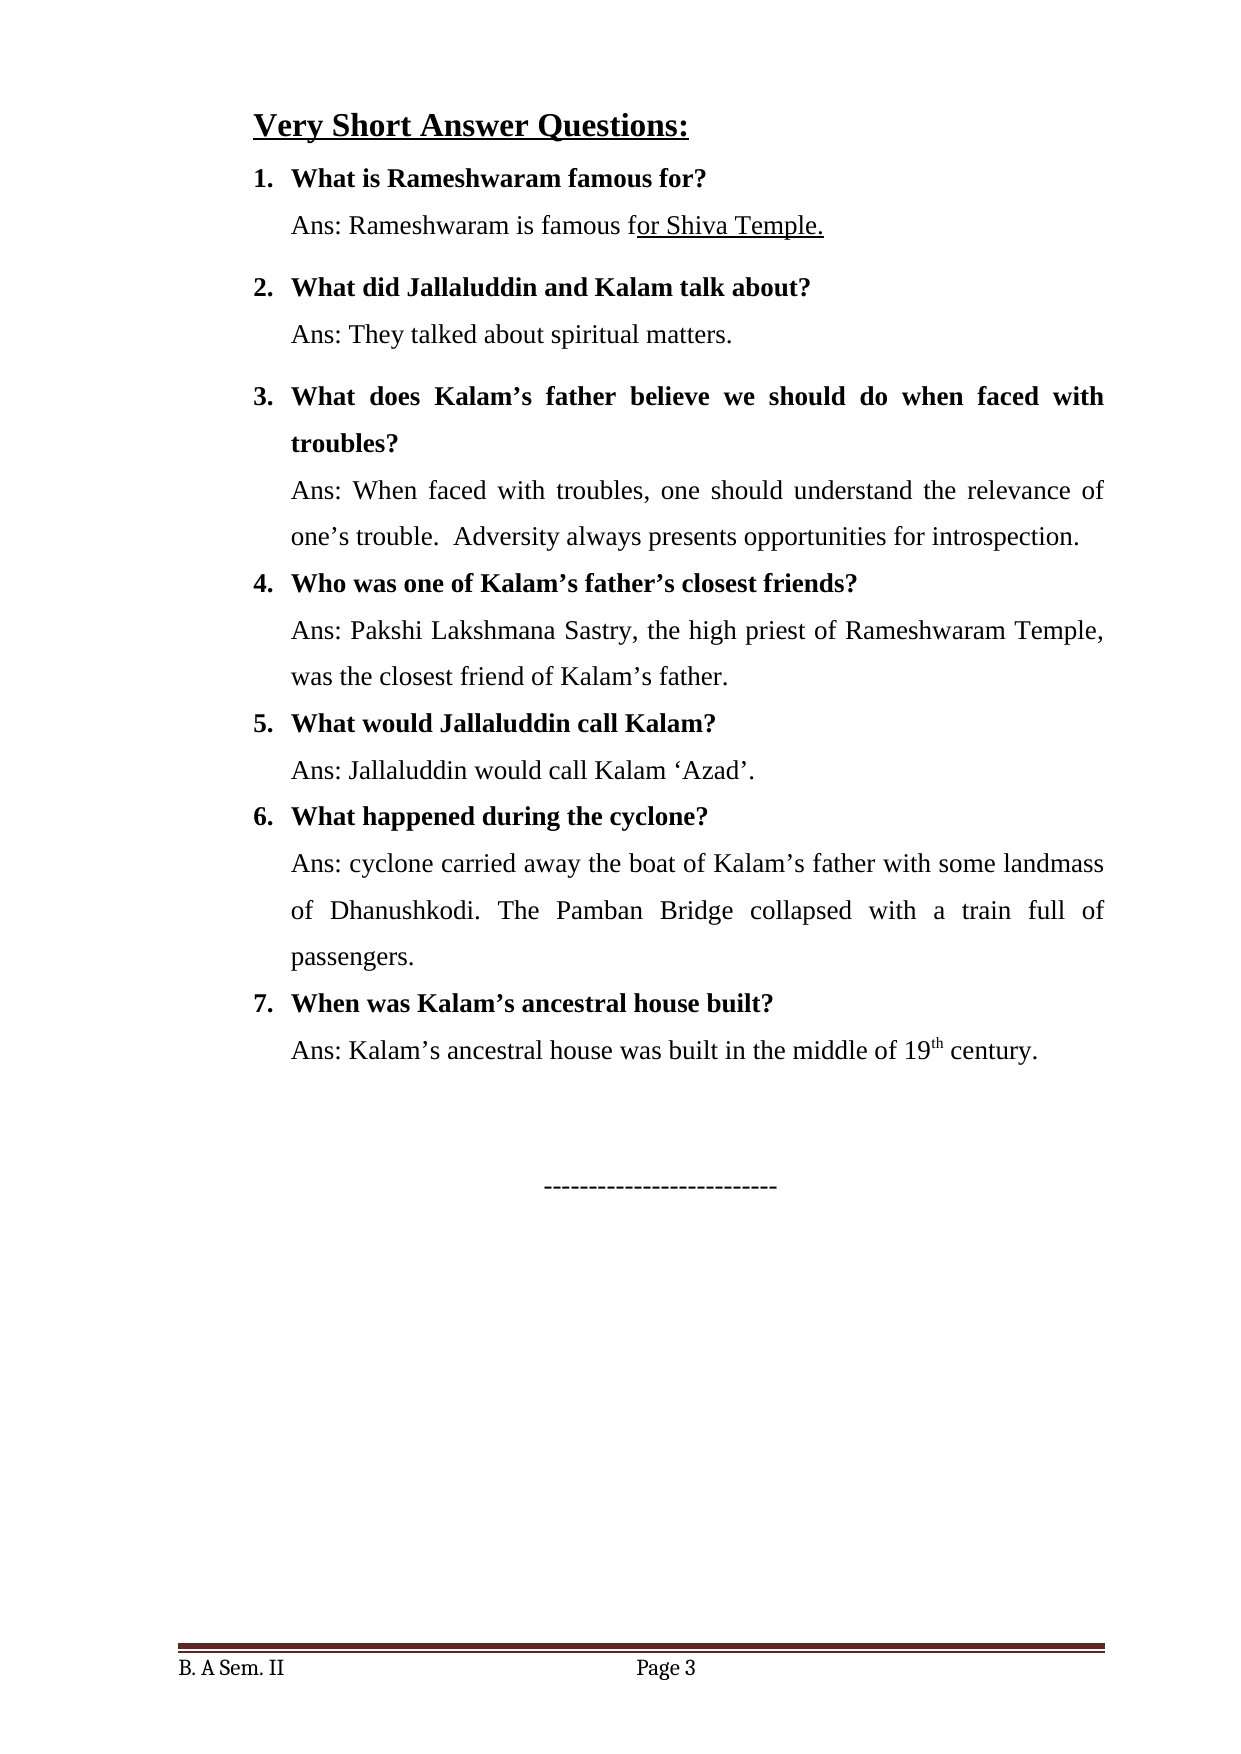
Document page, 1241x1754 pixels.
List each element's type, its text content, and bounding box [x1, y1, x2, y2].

list What happened during the cyclone? [253, 800, 1105, 832]
list Very Short Answer Questions: [253, 105, 1105, 143]
list Ans: When faced with troubles, one should understand the relevance of one’s trouble. Adversity always presents opportunities for introspection. [291, 474, 1105, 552]
list Ans: Kalam’s ancestral house was built in the middle of 19th century. [291, 1034, 1105, 1065]
list What would Jallaluddin call Kalam? [253, 707, 1105, 738]
list Ans: Jallaluddin would call Kalam ‘Azad’. [291, 754, 1105, 785]
list Ans: Rameshwaram is famous for Shiva Temple. [291, 209, 1105, 240]
list Ans: Pakshi Lakshmana Sastry, the high priest of Rameshwaram Temple, was the closest friend of Kalam’s father. [291, 614, 1105, 692]
list What did Jallaluddin and Kalam talk about? [253, 271, 1105, 303]
list Who was one of Kalam’s father’s closest friends? [253, 567, 1105, 598]
list Ans: They talked about spiritual matters. [291, 318, 1105, 349]
list What does Kalam’s father believe we should do when faced with troubles? [253, 380, 1105, 458]
list What is Rameshwaram famous for? [253, 162, 1105, 194]
list When was Kalam’s ancestral house built? [253, 987, 1105, 1018]
list Ans: cyclone carried away the boat of Kalam’s father with some landmass of Dhanushkodi. The Pamban Bridge collapsed with a train full of passengers. [291, 847, 1105, 972]
text -------------------------- [216, 1169, 1105, 1200]
